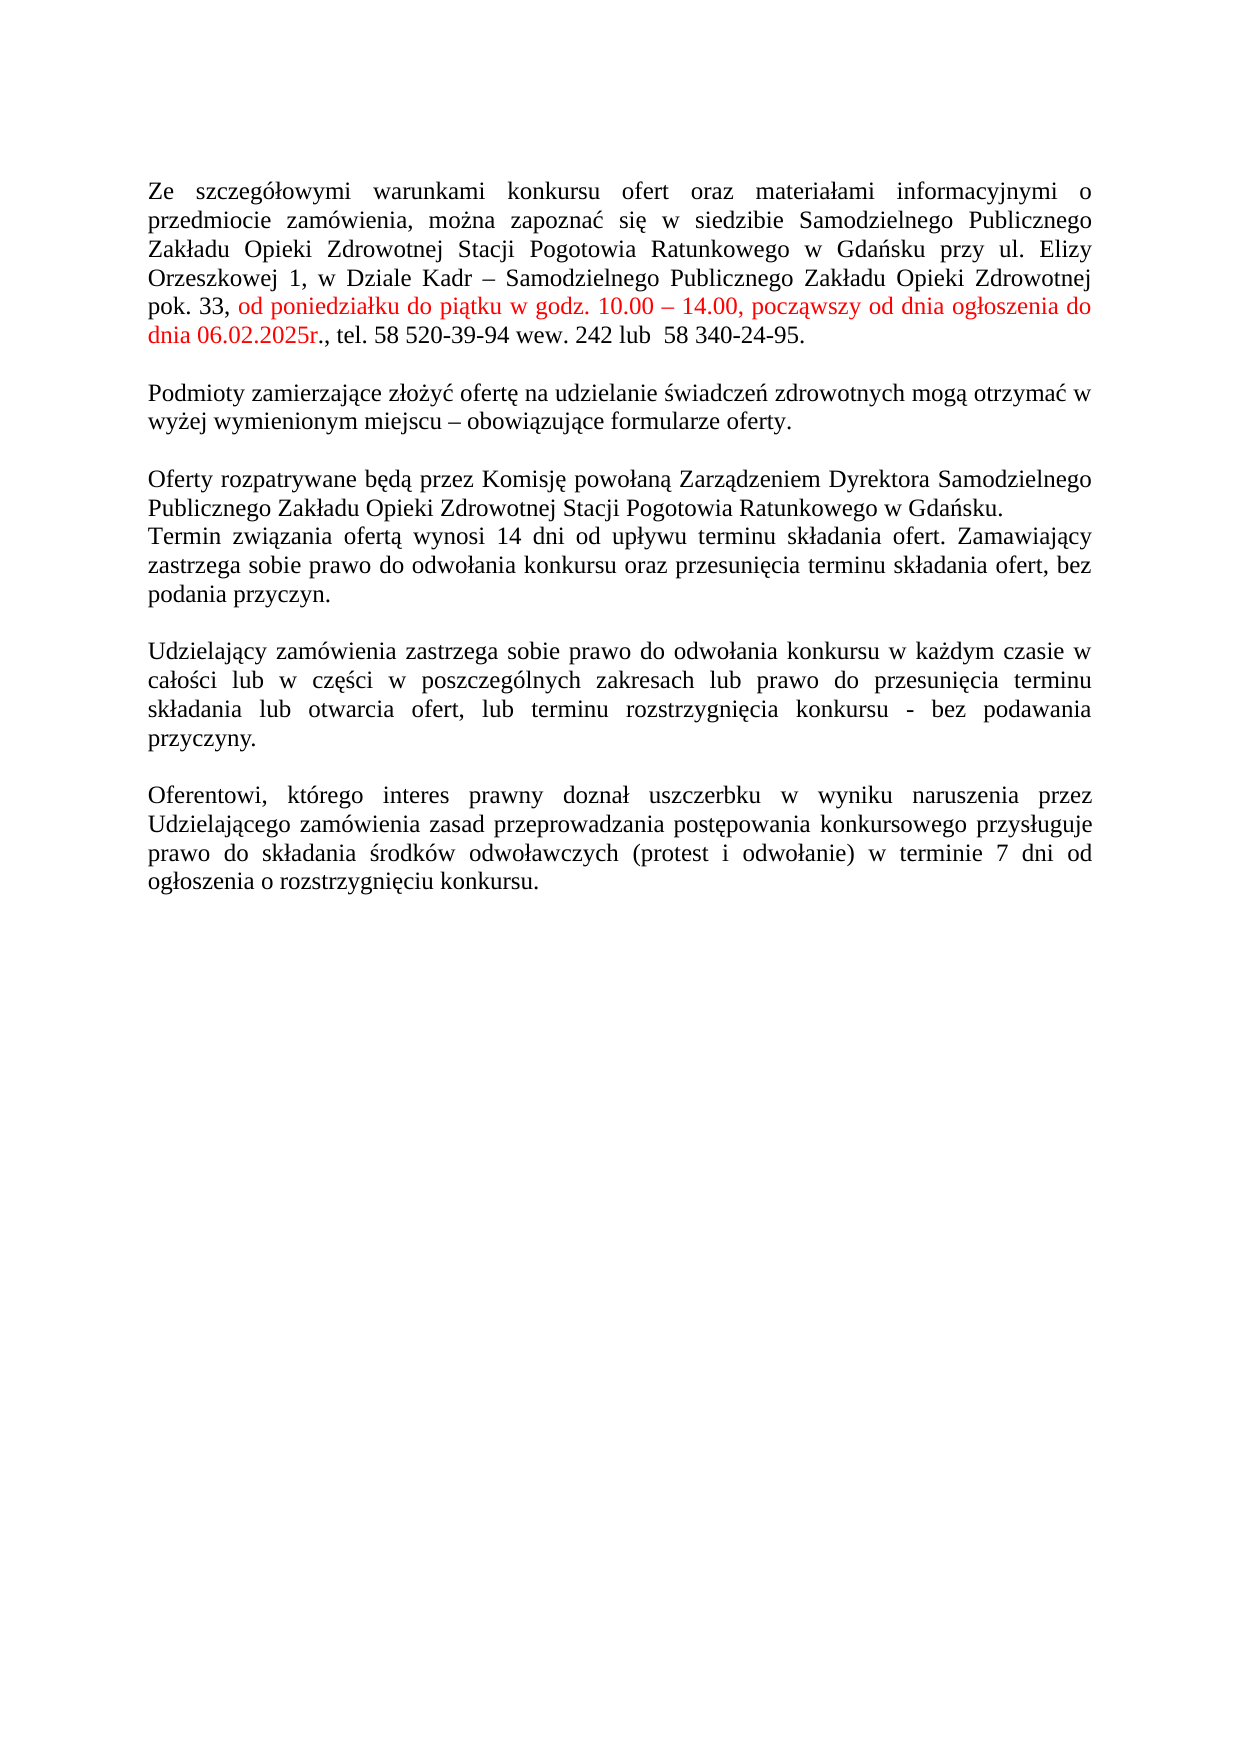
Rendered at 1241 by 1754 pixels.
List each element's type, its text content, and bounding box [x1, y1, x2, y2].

text Ze szczegółowymi warunkami konkursu ofert oraz materiałami informacyjnymi o przedmiocie zamówienia, można zapoznać się w siedzibie Samodzielnego Publicznego Zakładu Opieki Zdrowotnej Stacji Pogotowia Ratunkowego w Gdańsku przy ul. Elizy Orzeszkowej 1, w Dziale Kadr – Samodzielnego Publicznego Zakładu Opieki Zdrowotnej pok. 33, od poniedziałku do piątku w godz. 10.00 – 14.00, począwszy od dnia ogłoszenia do dnia 06.02.2025r., tel. 58 520-39-94 wew. 242 lub 58 340-24-95. [148, 176, 1093, 349]
text Podmioty zamierzające złożyć ofertę na udzielanie świadczeń zdrowotnych mogą otrzymać w wyżej wymienionym miejscu – obowiązujące formularze oferty. [148, 378, 1093, 435]
text Oferty rozpatrywane będą przez Komisję powołaną Zarządzeniem Dyrektora Samodzielnego Publicznego Zakładu Opieki Zdrowotnej Stacji Pogotowia Ratunkowego w Gdańsku. [148, 464, 1093, 521]
text Udzielający zamówienia zastrzega sobie prawo do odwołania konkursu w każdym czasie w całości lub w części w poszczególnych zakresach lub prawo do przesunięcia terminu składania lub otwarcia ofert, lub terminu rozstrzygnięcia konkursu - bez podawania przyczyny. [148, 636, 1093, 751]
text Oferentowi, którego interes prawny doznał uszczerbku w wyniku naruszenia przez Udzielającego zamówienia zasad przeprowadzania postępowania konkursowego przysługuje prawo do składania środków odwoławczych (protest i odwołanie) w terminie 7 dni od ogłoszenia o rozstrzygnięciu konkursu. [148, 780, 1093, 895]
text Termin związania ofertą wynosi 14 dni od upływu terminu składania ofert. Zamawiający zastrzega sobie prawo do odwołania konkursu oraz przesunięcia terminu składania ofert, bez podania przyczyn. [148, 521, 1093, 608]
